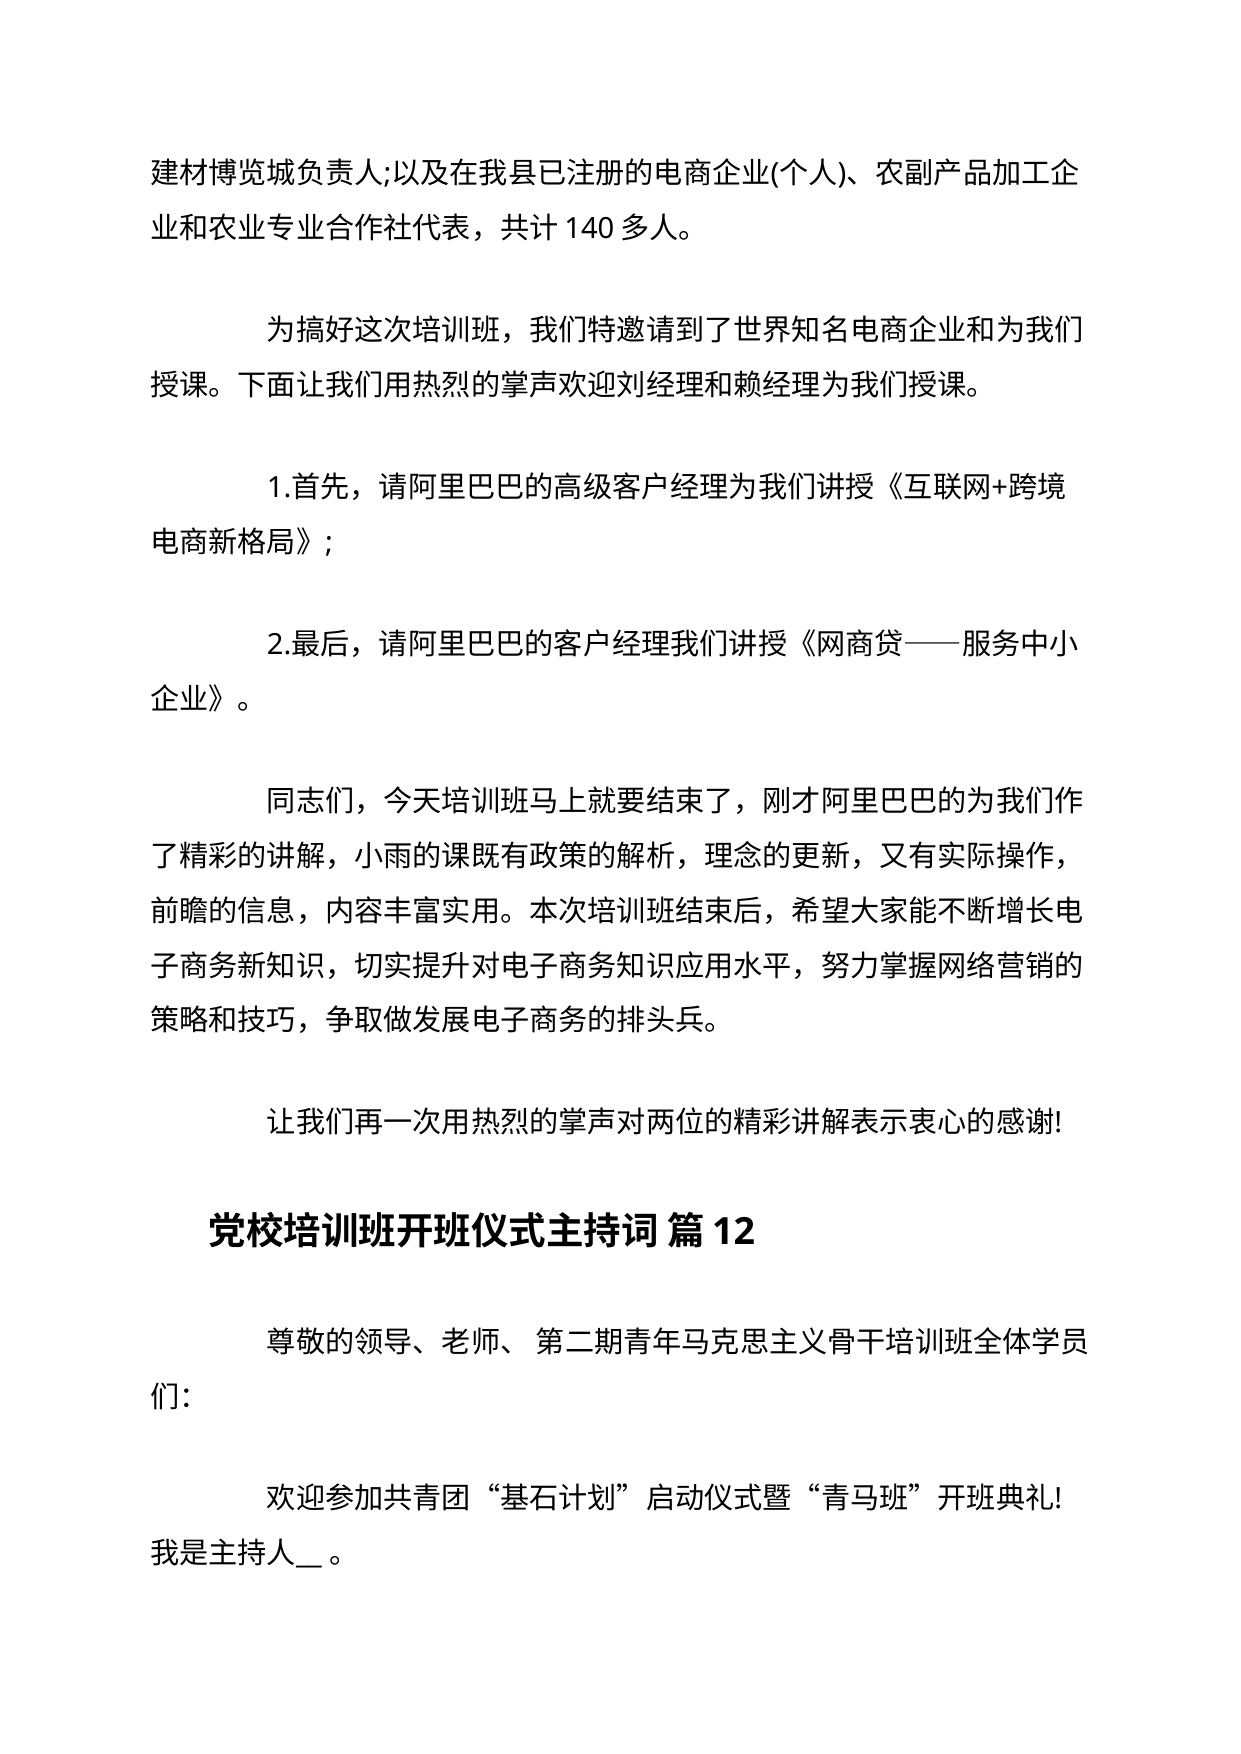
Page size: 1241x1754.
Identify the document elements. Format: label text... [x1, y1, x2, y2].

text 同志们，今天培训班马上就要结束了，刚才阿里巴巴的为我们作了精彩的讲解，小雨的课既有政策的解析，理念的更新，又有实际操作，前瞻的信息，内容丰富实用。本次培训班结束后，希望大家能不断增长电子商务新知识，切实提升对电子商务知识应用水平，努力掌握网络营销的策略和技巧，争取做发展电子商务的排头兵。 [150, 777, 1090, 1039]
text 1.首先，请阿里巴巴的高级客户经理为我们讲授《互联网+跨境电商新格局》; [150, 464, 1090, 561]
text 2.最后，请阿里巴巴的客户经理我们讲授《网商贷——服务中小企业》。 [150, 621, 1090, 718]
text 尊敬的领导、老师、 第二期青年马克思主义骨干培训班全体学员们： [150, 1318, 1090, 1416]
text 欢迎参加共青团“基石计划”启动仪式暨“青马班”开班典礼!我是主持人__ 。 [150, 1475, 1090, 1572]
text 为搞好这次培训班，我们特邀请到了世界知名电商企业和为我们授课。下面让我们用热烈的掌声欢迎刘经理和赖经理为我们授课。 [150, 307, 1090, 404]
text 党校培训班开班仪式主持词 篇12 [150, 1201, 1090, 1255]
text 让我们再一次用热烈的掌声对两位的精彩讲解表示衷心的感谢! [150, 1099, 1090, 1141]
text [150, 150, 1090, 247]
